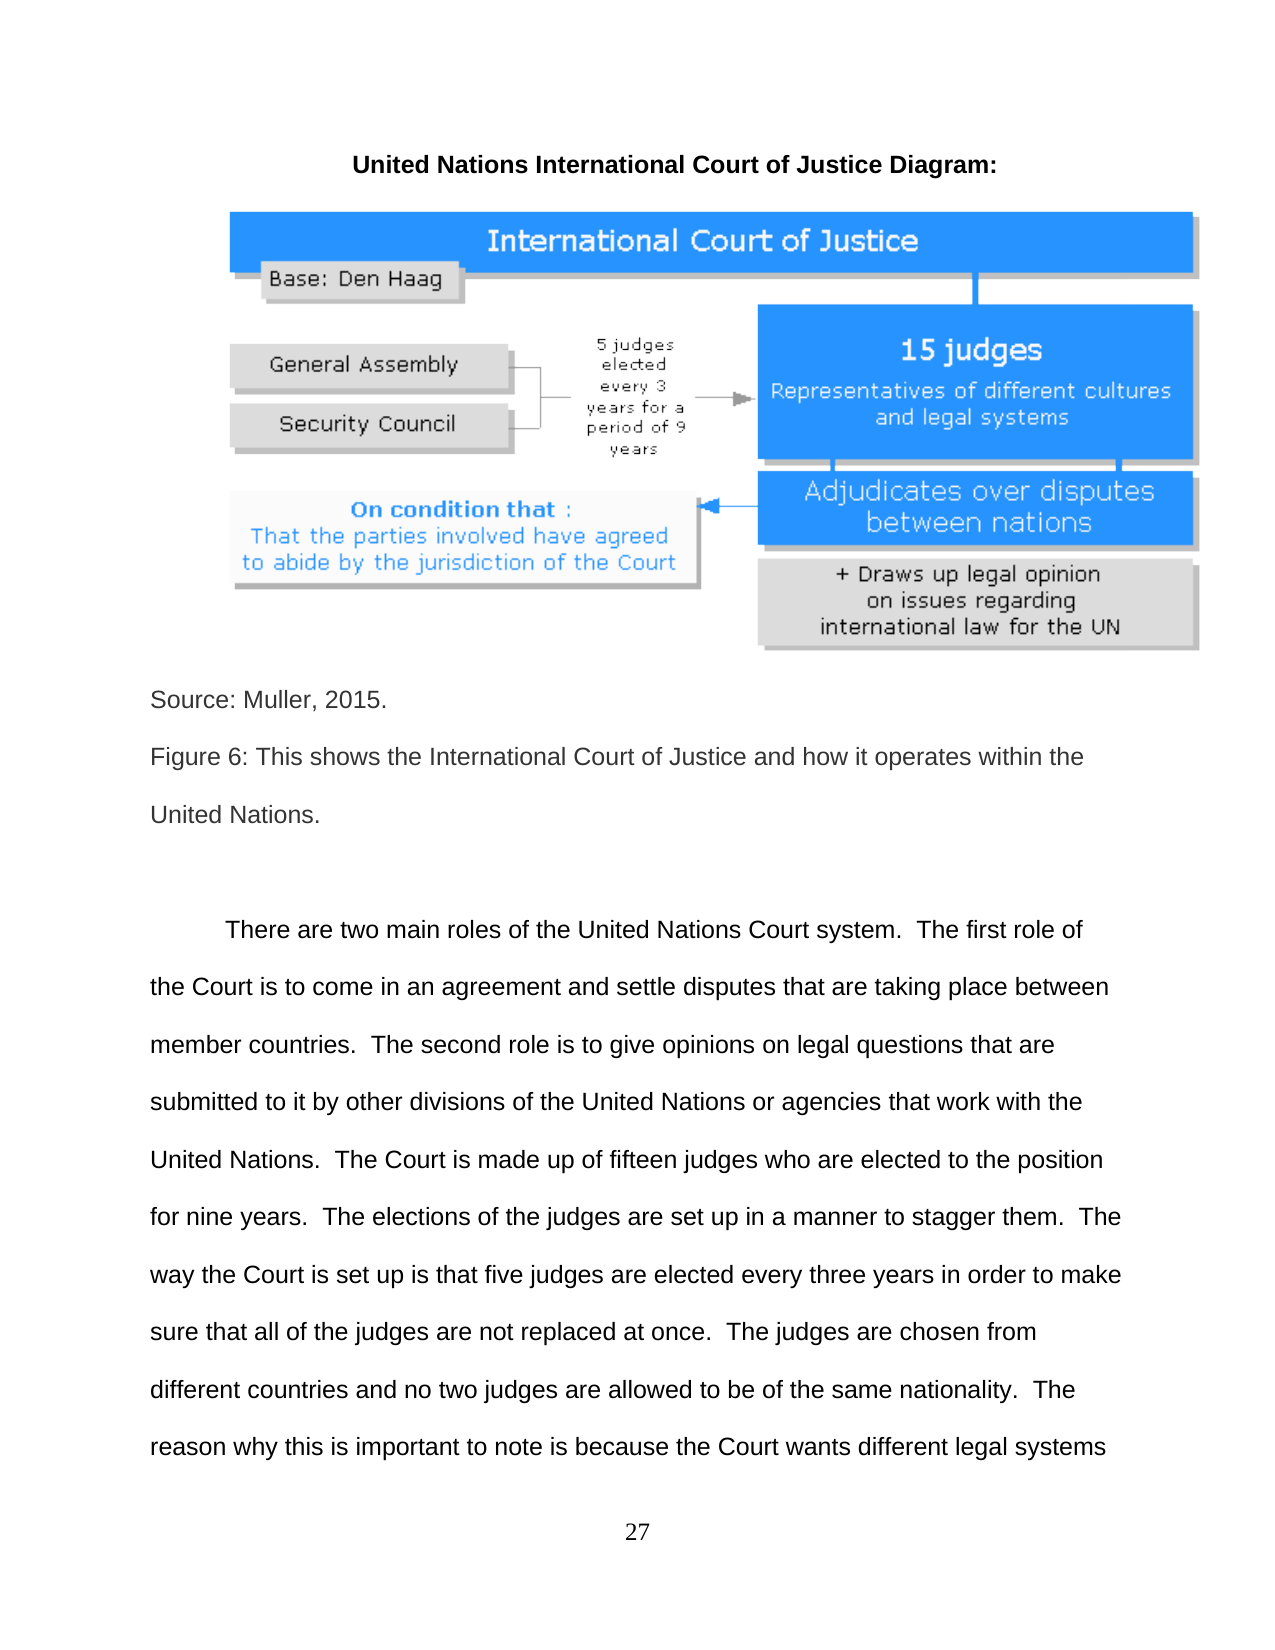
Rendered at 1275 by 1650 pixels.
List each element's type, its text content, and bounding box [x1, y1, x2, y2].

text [150, 915, 1125, 1461]
text United Nations International Court of Justice Diagram: [150, 150, 1125, 179]
picture [225, 207, 1205, 656]
text Source: Muller, 2015. [150, 685, 1125, 713]
text Figure 6: This shows the International Court of Justice and how it operates within the United Nations. [150, 742, 1125, 828]
